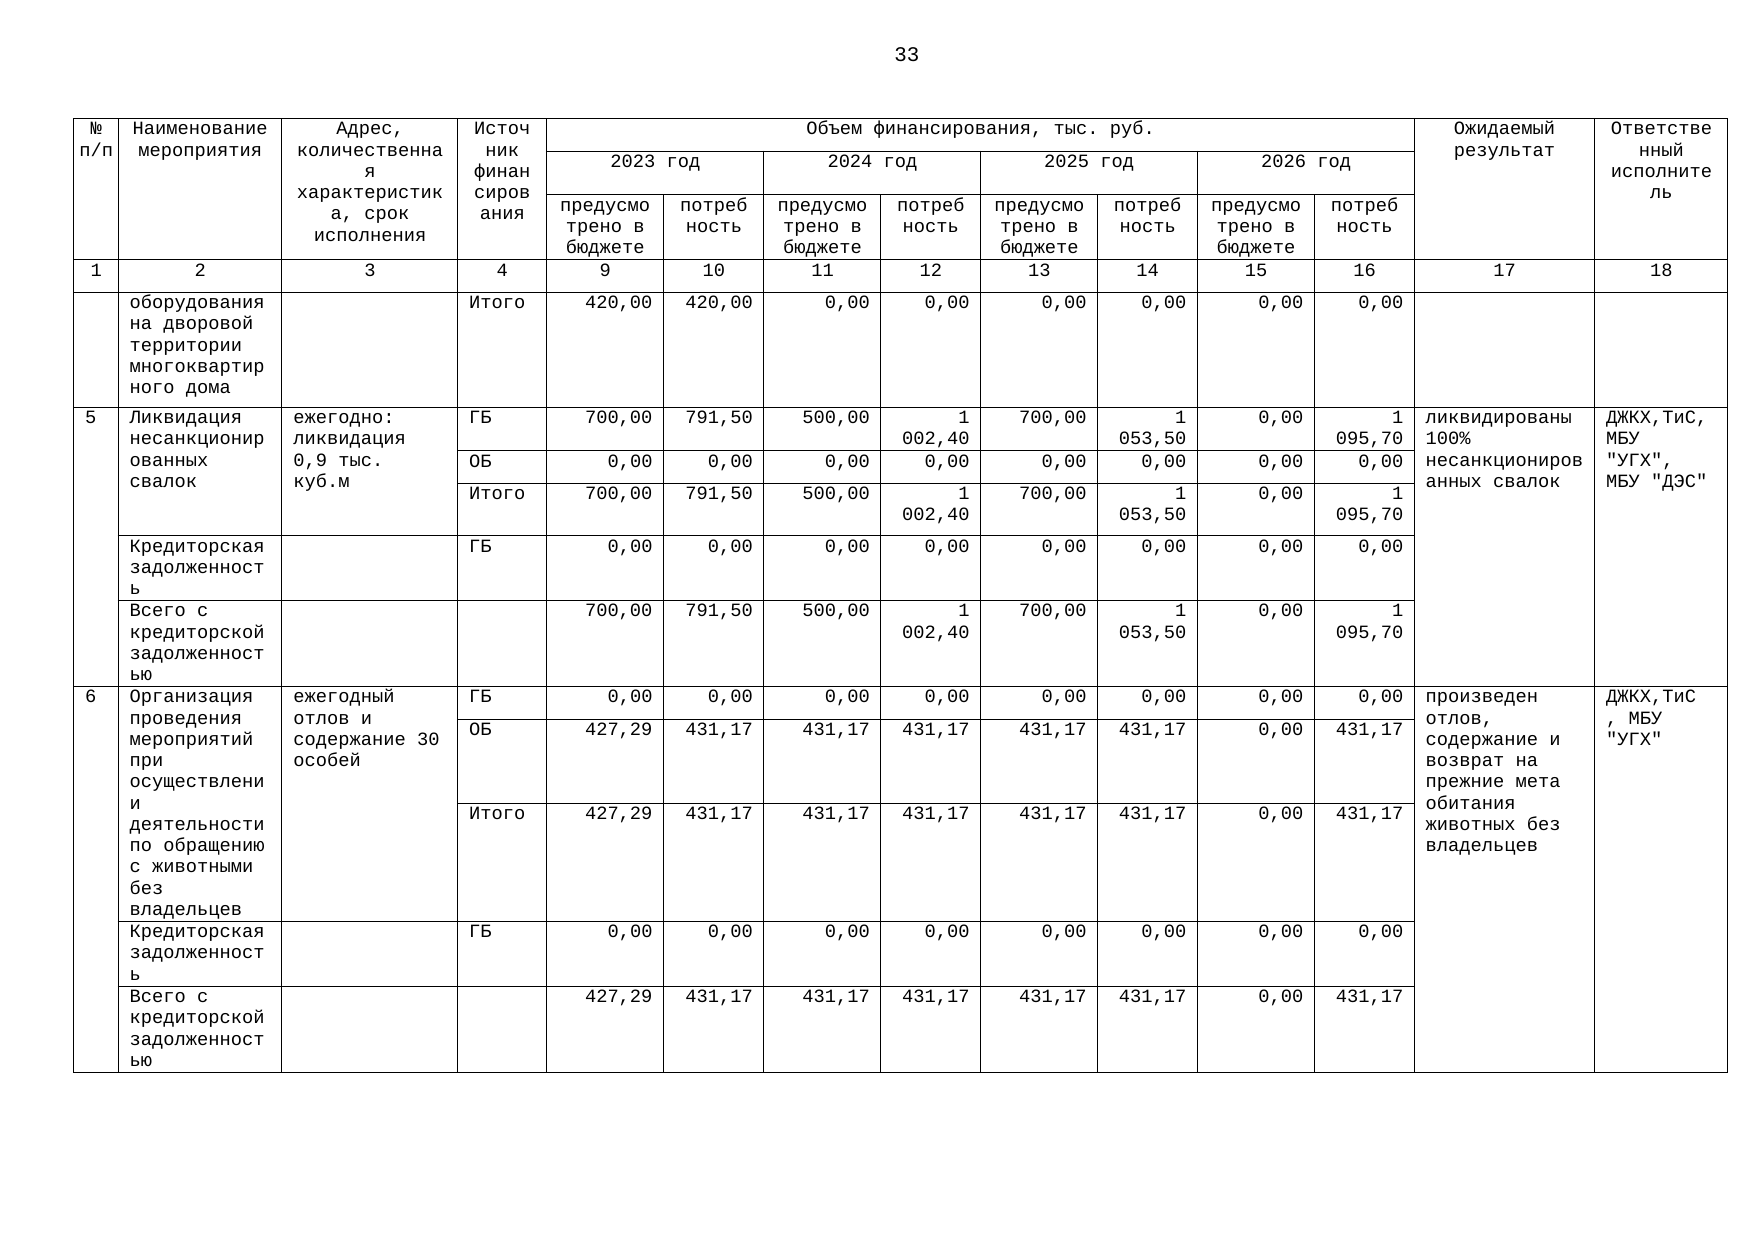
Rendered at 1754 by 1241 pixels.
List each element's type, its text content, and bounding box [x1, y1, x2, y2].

table_cell 700,00 [981, 408, 1097, 450]
table_cell 431,17 [1315, 720, 1414, 802]
table_cell 431,17 [981, 987, 1097, 1072]
table_cell 431,17 [1315, 987, 1414, 1072]
table_cell 6 [74, 687, 118, 1072]
table_cell Итого [458, 804, 546, 921]
table_cell 431,17 [881, 987, 980, 1072]
table_cell [458, 601, 546, 686]
table_cell 18 [1595, 260, 1727, 292]
table_cell Кредиторская задолженность [119, 922, 281, 986]
table_cell Итого [458, 293, 546, 407]
table_cell 431,17 [981, 720, 1097, 802]
table_cell 431,17 [664, 987, 763, 1072]
table_cell 500,00 [764, 408, 880, 450]
table_header Адрес, количественная характеристика, срок исполнения [282, 119, 457, 259]
table_cell [282, 922, 457, 986]
table_cell 0,00 [1315, 293, 1414, 407]
table_cell 500,00 [764, 484, 880, 535]
table_cell 0,00 [664, 536, 763, 600]
table_cell 431,17 [1098, 804, 1197, 921]
table_cell 0,00 [764, 536, 880, 600]
table_cell 0,00 [1315, 922, 1414, 986]
table_cell 1 053,50 [1098, 484, 1197, 535]
table_cell ГБ [458, 687, 546, 719]
table_cell 431,17 [664, 804, 763, 921]
table_cell 16 [1315, 260, 1414, 292]
table_cell Всего с кредиторской задолженностью [119, 601, 281, 686]
table_cell ежегодный отлов и содержание 30 особей [282, 687, 457, 921]
table_cell 791,50 [664, 601, 763, 686]
table_cell 0,00 [1198, 804, 1314, 921]
table_cell 0,00 [1198, 293, 1314, 407]
table_cell 0,00 [1098, 536, 1197, 600]
table_cell 700,00 [981, 601, 1097, 686]
table_cell 420,00 [664, 293, 763, 407]
table_cell 700,00 [547, 601, 663, 686]
table_cell 0,00 [547, 687, 663, 719]
table_header Ожидаемый результат [1415, 119, 1594, 259]
table_cell 0,00 [981, 451, 1097, 483]
table_cell 0,00 [1315, 451, 1414, 483]
table_cell 0,00 [1198, 922, 1314, 986]
table_cell 431,17 [981, 804, 1097, 921]
table_cell ГБ [458, 922, 546, 986]
table_cell 0,00 [881, 536, 980, 600]
table_cell 1 095,70 [1315, 601, 1414, 686]
table_cell произведен отлов, содержание и возврат на прежние мета обитания животных без владельцев [1415, 687, 1594, 1072]
table_cell 431,17 [1098, 987, 1197, 1072]
table_cell 431,17 [881, 804, 980, 921]
table_cell 14 [1098, 260, 1197, 292]
table_cell 2023 год [547, 152, 763, 194]
table_cell 0,00 [881, 451, 980, 483]
table_cell Кредиторская задолженность [119, 536, 281, 600]
table_cell 1 053,50 [1098, 601, 1197, 686]
table_cell 0,00 [664, 922, 763, 986]
table_cell 3 [282, 260, 457, 292]
table_cell 431,17 [881, 720, 980, 802]
table_cell 420,00 [547, 293, 663, 407]
table_cell 700,00 [981, 484, 1097, 535]
table_cell [282, 987, 457, 1072]
table_cell ДЖКХ,ТиС, МБУ "УГХ", МБУ "ДЭС" [1595, 408, 1727, 686]
table_cell 0,00 [1098, 451, 1197, 483]
table_cell предусмотрено в бюджете [1198, 195, 1314, 259]
table_header Объем финансирования, тыс. руб. [547, 119, 1414, 151]
table_cell 431,17 [764, 720, 880, 802]
table_cell 5 [74, 408, 118, 686]
table_cell 0,00 [981, 687, 1097, 719]
table_cell ОБ [458, 451, 546, 483]
table_cell ежегодно: ликвидация 0,9 тыс. куб.м [282, 408, 457, 535]
table_cell 4 [458, 260, 546, 292]
table_cell потребность [1098, 195, 1197, 259]
table_cell 1 002,40 [881, 601, 980, 686]
table_cell потребность [1315, 195, 1414, 259]
table_cell 427,29 [547, 804, 663, 921]
table_cell предусмотрено в бюджете [764, 195, 880, 259]
table_cell 0,00 [547, 922, 663, 986]
table_cell 0,00 [1198, 408, 1314, 450]
table_cell предусмотрено в бюджете [547, 195, 663, 259]
table_cell Организация проведения мероприятий при осуществлении деятельности по обращению с животными без владельцев [119, 687, 281, 921]
table_cell 2025 год [981, 152, 1197, 194]
table_cell 11 [764, 260, 880, 292]
table_cell 431,17 [1315, 804, 1414, 921]
table_cell 13 [981, 260, 1097, 292]
table_cell 0,00 [547, 536, 663, 600]
table_header Ответственный исполнитель [1595, 119, 1727, 259]
table_cell потребность [881, 195, 980, 259]
table_cell 17 [1415, 260, 1594, 292]
table_cell 0,00 [1198, 536, 1314, 600]
table_cell 0,00 [764, 293, 880, 407]
table_cell Всего с кредиторской задолженностью [119, 987, 281, 1072]
table_cell 1 053,50 [1098, 408, 1197, 450]
table_cell [282, 536, 457, 600]
table_cell 0,00 [764, 451, 880, 483]
table_cell 0,00 [981, 536, 1097, 600]
table_cell ликвидированы 100% несанкционированных свалок [1415, 408, 1594, 686]
table_cell 0,00 [547, 451, 663, 483]
table_cell 0,00 [981, 922, 1097, 986]
table_cell предусмотрено в бюджете [981, 195, 1097, 259]
table_cell ДЖКХ,ТиС , МБУ "УГХ" [1595, 687, 1727, 1072]
table_cell 1 002,40 [881, 484, 980, 535]
table_cell 2026 год [1198, 152, 1414, 194]
table_cell 0,00 [881, 687, 980, 719]
table_cell [458, 987, 546, 1072]
table_cell потребность [664, 195, 763, 259]
table_cell 0,00 [1098, 293, 1197, 407]
table_header Наименование мероприятия [119, 119, 281, 259]
table_cell 1 095,70 [1315, 484, 1414, 535]
table_cell 0,00 [1198, 987, 1314, 1072]
table_cell 500,00 [764, 601, 880, 686]
table_header Источник финансирования [458, 119, 546, 259]
table_cell 0,00 [764, 922, 880, 986]
table_cell 0,00 [1315, 536, 1414, 600]
table_cell 427,29 [547, 987, 663, 1072]
table_cell 2 [119, 260, 281, 292]
table_cell ГБ [458, 408, 546, 450]
table_cell 0,00 [1198, 451, 1314, 483]
table_cell 0,00 [1198, 601, 1314, 686]
table_cell 0,00 [881, 293, 980, 407]
table_cell ОБ [458, 720, 546, 802]
table_cell 1 [74, 260, 118, 292]
table_cell 431,17 [764, 804, 880, 921]
table_cell 791,50 [664, 484, 763, 535]
table_cell 0,00 [1198, 484, 1314, 535]
table_cell 0,00 [1198, 720, 1314, 802]
table_cell Ликвидация несанкционированных свалок [119, 408, 281, 535]
table_cell Итого [458, 484, 546, 535]
table_cell 0,00 [881, 922, 980, 986]
table_cell 431,17 [764, 987, 880, 1072]
table_cell 1 002,40 [881, 408, 980, 450]
table_cell 0,00 [664, 451, 763, 483]
table_cell 0,00 [1098, 922, 1197, 986]
table_cell 791,50 [664, 408, 763, 450]
table_cell 700,00 [547, 484, 663, 535]
table_cell 15 [1198, 260, 1314, 292]
table_cell 0,00 [1198, 687, 1314, 719]
table_cell 427,29 [547, 720, 663, 802]
table_header № п/п [74, 119, 118, 259]
table_cell 12 [881, 260, 980, 292]
table_cell 0,00 [1098, 687, 1197, 719]
table_cell 431,17 [664, 720, 763, 802]
table_cell 10 [664, 260, 763, 292]
table_cell 700,00 [547, 408, 663, 450]
table_cell 9 [547, 260, 663, 292]
table_cell 0,00 [764, 687, 880, 719]
table_cell 0,00 [981, 293, 1097, 407]
table_cell 1 095,70 [1315, 408, 1414, 450]
table_cell 0,00 [1315, 687, 1414, 719]
table_cell 0,00 [664, 687, 763, 719]
table_cell [282, 601, 457, 686]
table_cell ГБ [458, 536, 546, 600]
table_cell 2024 год [764, 152, 980, 194]
table_cell 431,17 [1098, 720, 1197, 802]
